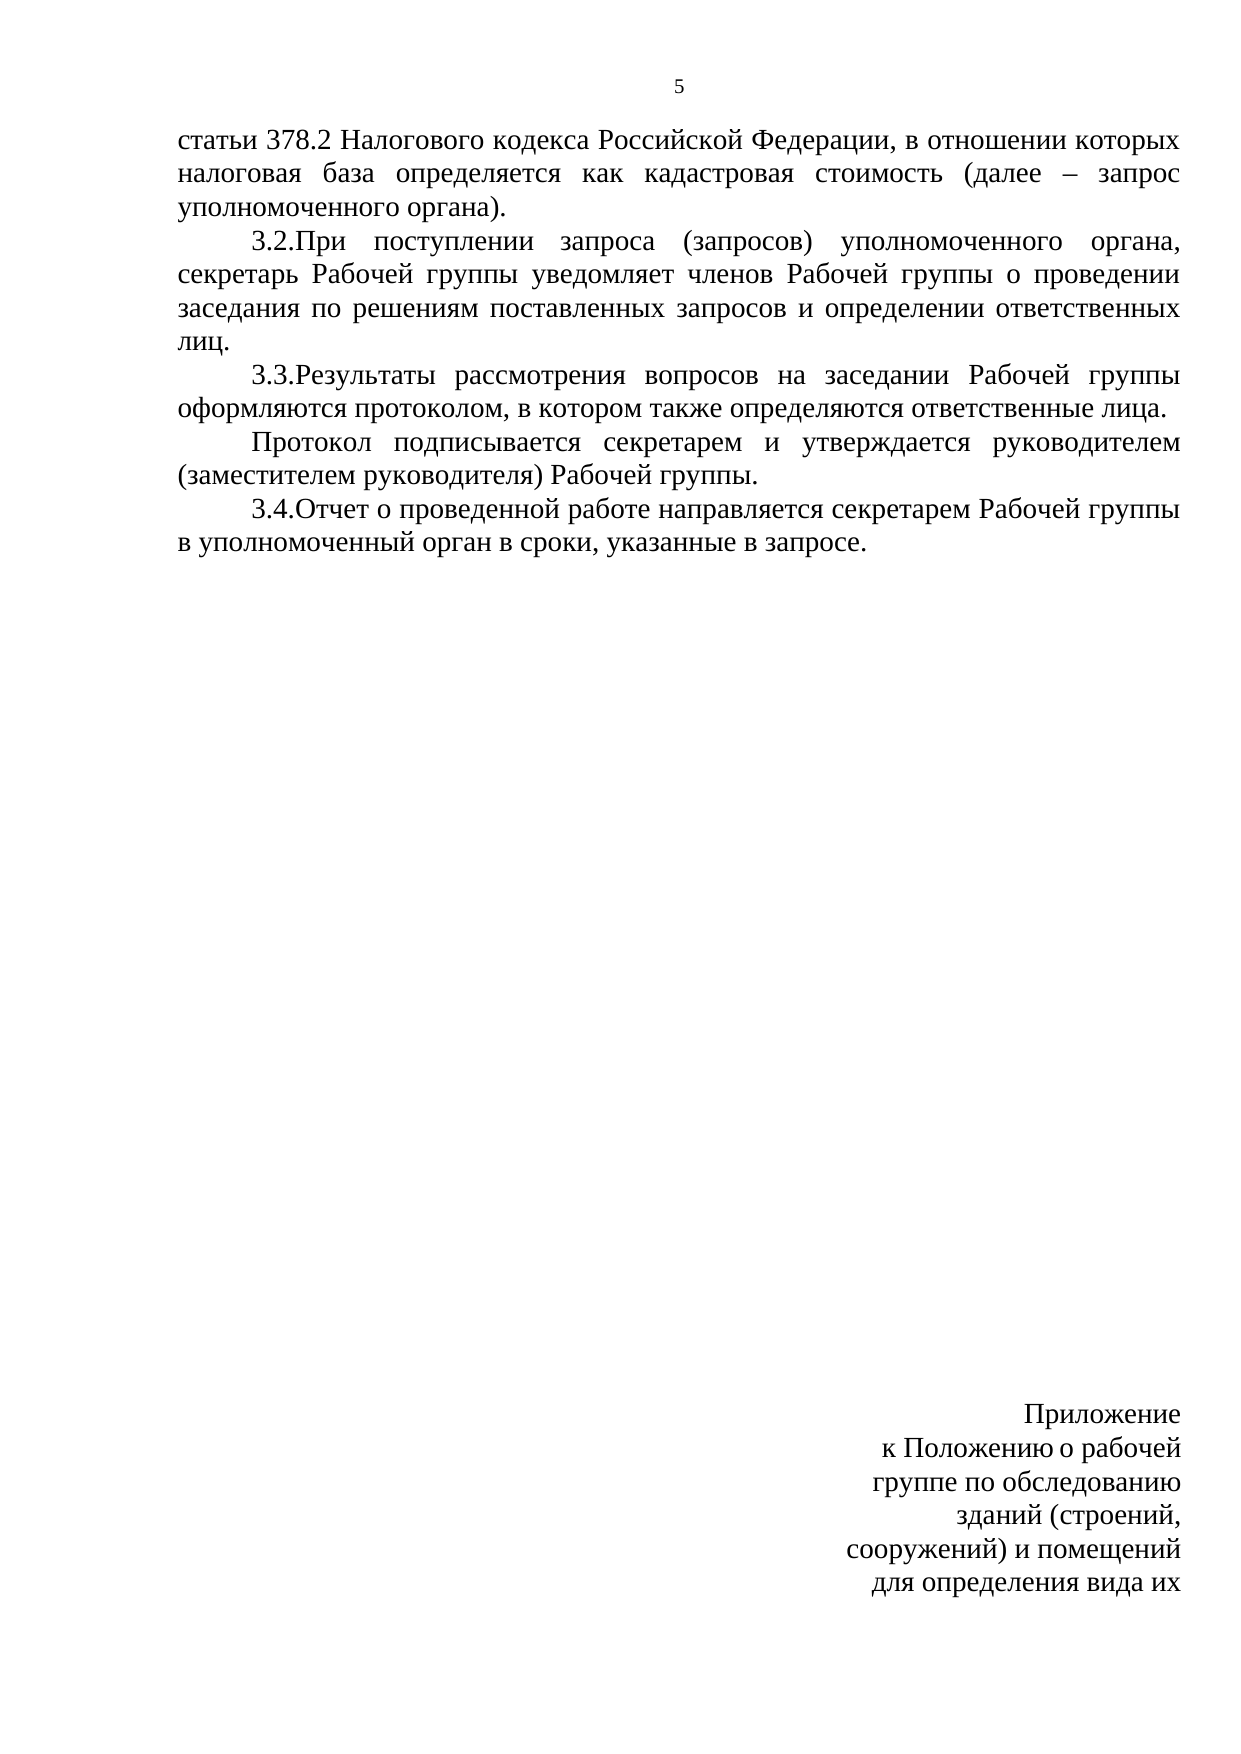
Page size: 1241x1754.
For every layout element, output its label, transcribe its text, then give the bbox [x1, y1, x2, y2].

text 3.2.При поступлении запроса (запросов) уполномоченного органа, секретарь Рабочей группы уведомляет членов Рабочей группы о проведении заседания по решениям поставленных запросов и определении ответственных лиц. [177, 223, 1181, 357]
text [177, 122, 1181, 223]
text Приложение [815, 1397, 1181, 1430]
text 3.3.Результаты рассмотрения вопросов на заседании Рабочей группы оформляются протоколом, в котором также определяются ответственные лица. [177, 357, 1181, 424]
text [815, 1430, 1181, 1598]
text Протокол подписывается секретарем и утверждается руководителем (заместителем руководителя) Рабочей группы. [177, 424, 1181, 491]
text 3.4.Отчет о проведенной работе направляется секретарем Рабочей группы в уполномоченный орган в сроки, указанные в запросе. [177, 491, 1181, 558]
